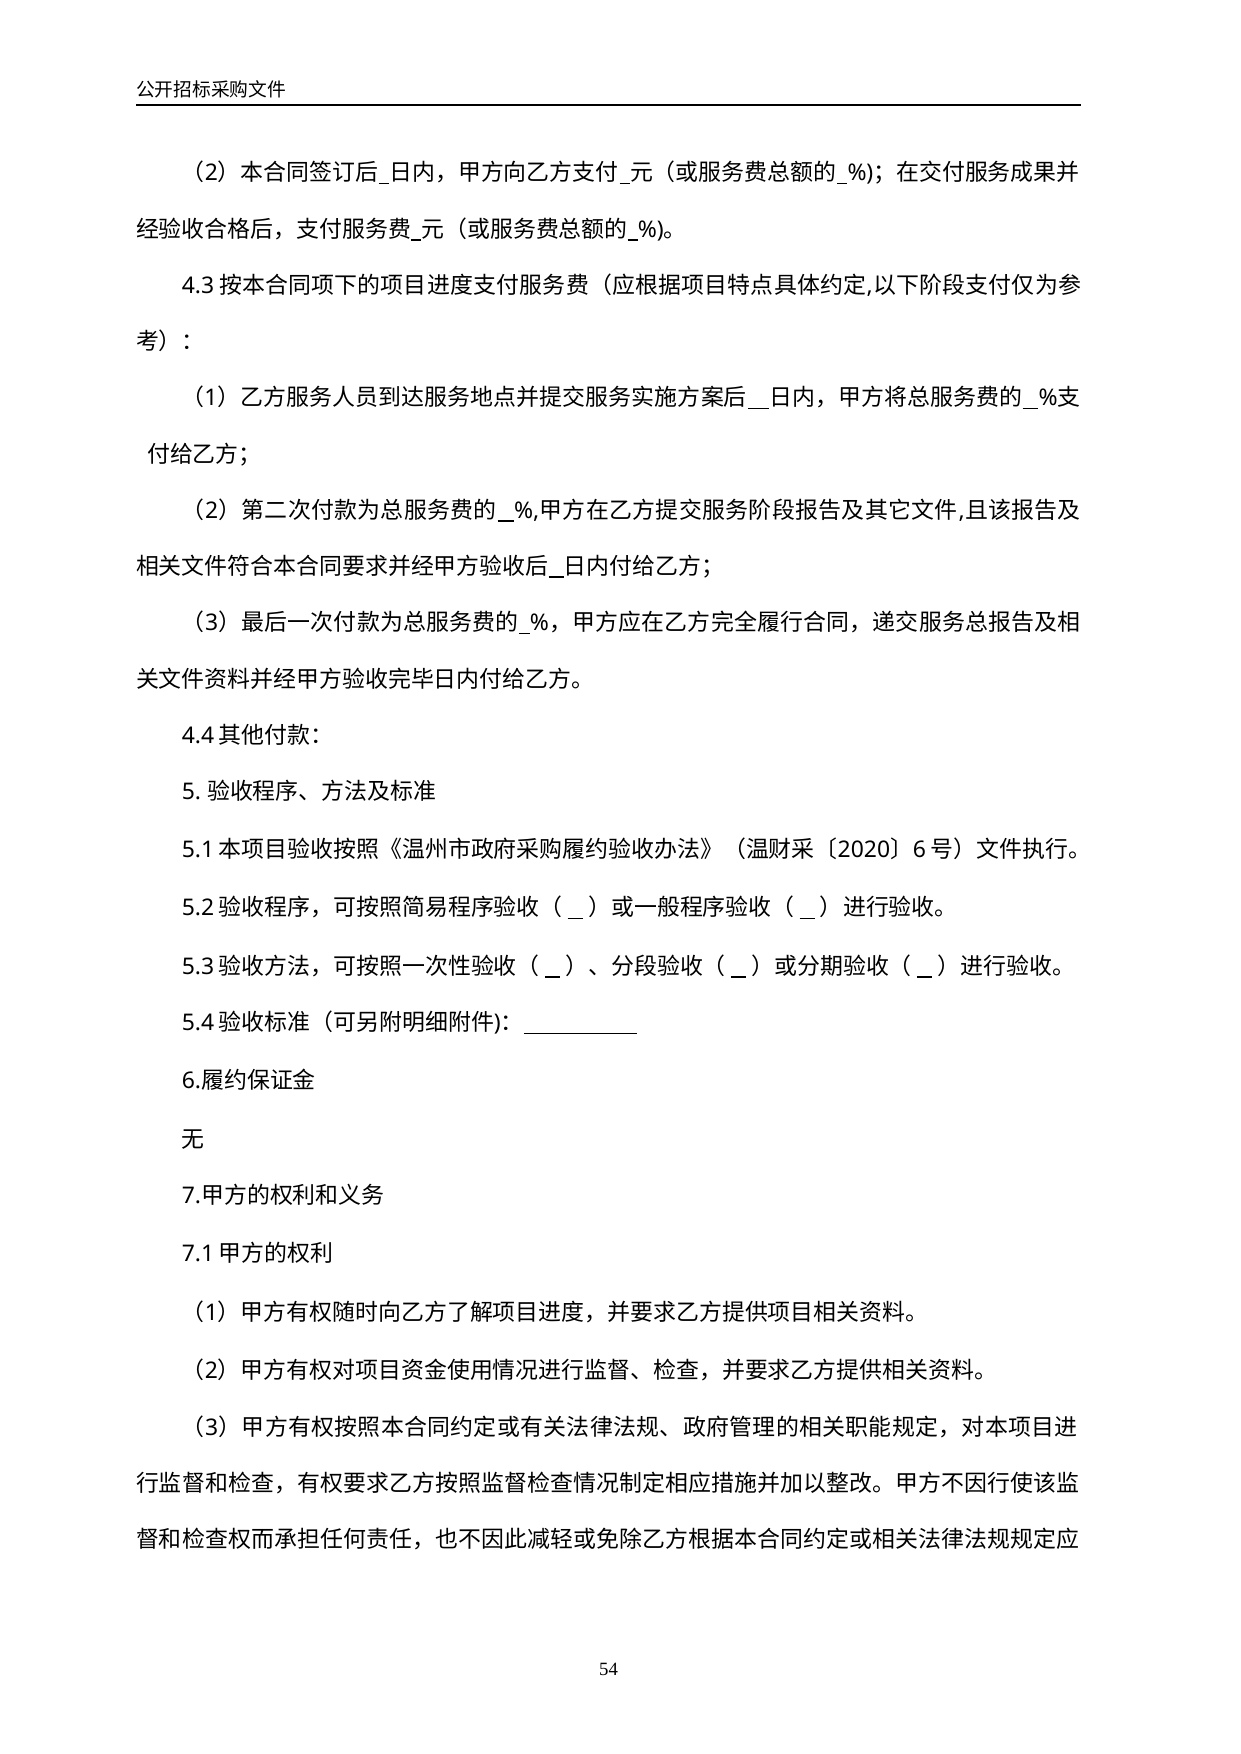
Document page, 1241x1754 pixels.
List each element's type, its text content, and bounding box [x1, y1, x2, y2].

text （1）甲方有权随时向乙方了解项目进度，并要求乙方提供项目相关资料。 [136, 1273, 1081, 1332]
text 5.2验收程序，可按照简易程序验收（ ）或一般程序验收（ ）进行验收。 [136, 869, 1081, 927]
text （3）最后一次付款为总服务费的 %，甲方应在乙方完全履行合同，递交服务总报告及相关文件资料并经甲方验收完毕日内付给乙方。 [136, 586, 1081, 698]
text （2）第二次付款为总服务费的 %,甲方在乙方提交服务阶段报告及其它文件,且该报告及相关文件符合本合同要求并经甲方验收后 日内付给乙方； [136, 473, 1081, 586]
text 6.履约保证金 [136, 1042, 1081, 1100]
text 5.4验收标准（可另附明细附件)： [136, 986, 1081, 1042]
text （1）乙方服务人员到达服务地点并提交服务实施方案后 日内，甲方将总服务费的 %支付给乙方； [147, 361, 1081, 473]
text （2）本合同签订后 日内，甲方向乙方支付 元（或服务费总额的 %)；在交付服务成果并经验收合格后，支付服务费 元（或服务费总额的 %)。 [136, 136, 1081, 248]
text 5.1本项目验收按照《温州市政府采购履约验收办法》（温财采〔2020〕6号）文件执行。 [136, 811, 1081, 869]
text （2）甲方有权对项目资金使用情况进行监督、检查，并要求乙方提供相关资料。 [136, 1332, 1081, 1390]
text 4.3按本合同项下的项目进度支付服务费（应根据项目特点具体约定,以下阶段支付仅为参考）： [136, 248, 1081, 361]
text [136, 1390, 1081, 1559]
text 无 [136, 1100, 1081, 1159]
text 5.3验收方法，可按照一次性验收（ ）、分段验收（ ）或分期验收（ ）进行验收。 [136, 927, 1081, 986]
text 7.甲方的权利和义务 [136, 1159, 1081, 1215]
text 7.1甲方的权利 [136, 1215, 1081, 1273]
text 5. 验收程序、方法及标准 [136, 754, 1081, 811]
text 4.4其他付款： [136, 698, 1081, 754]
